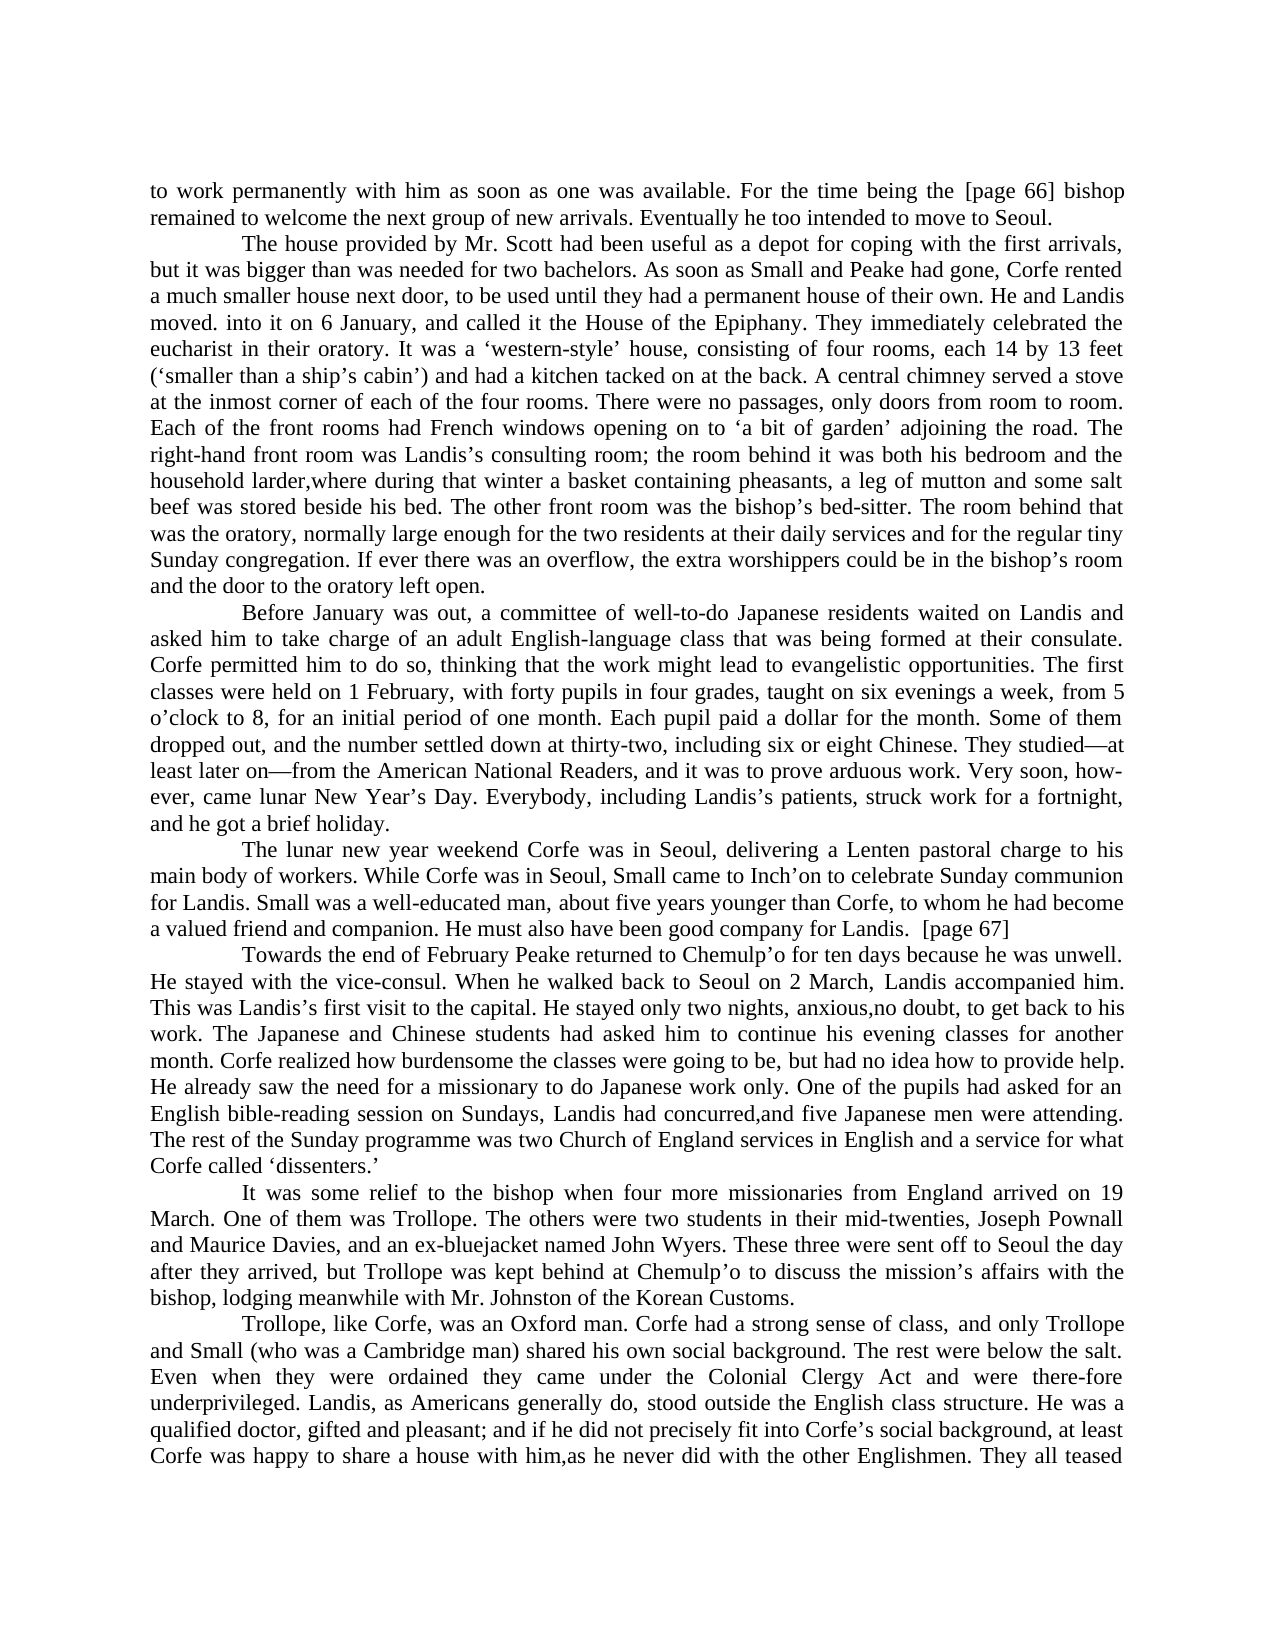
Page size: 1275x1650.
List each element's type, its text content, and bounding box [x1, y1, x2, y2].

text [150, 177, 1125, 230]
text The house provided by Mr. Scott had been useful as a depot for coping with the first arrivals, but it was bigger than was needed for two bachelors. As soon as Small and Peake had gone, Corfe rented a much smaller house next door, to be used until they had a permanent house of their own. He and Landis moved. into it on 6 January, and called it the House of the Epiphany. They immediately celebrated the eucharist in their oratory. It was a ‘western-style’ house, consisting of four rooms, each 14 by 13 feet (‘smaller than a ship’s cabin’) and had a kitchen tacked on at the back. A central chimney served a stove at the inmost corner of each of the four rooms. There were no passages, only doors from room to room. Each of the front rooms had French windows opening on to ‘a bit of garden’ adjoining the road. The right-hand front room was Landis’s consulting room; the room behind it was both his bedroom and the household larder,where during that winter a basket containing pheasants, a leg of mutton and some salt beef was stored beside his bed. The other front room was the bishop’s bed-sitter. The room behind that was the oratory, normally large enough for the two residents at their daily services and for the regular tiny Sunday congregation. If ever there was an overflow, the extra worshippers could be in the bishop’s room and the door to the oratory left open. [150, 230, 1125, 599]
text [150, 1310, 1125, 1468]
text Before January was out, a committee of well-to-do Japanese residents waited on Landis and asked him to take charge of an adult English-language class that was being formed at their consulate. Corfe permitted him to do so, thinking that the work might lead to evangelistic opportunities. The first classes were held on 1 February, with forty pupils in four grades, taught on six evenings a week, from 5 o’clock to 8, for an initial period of one month. Each pupil paid a dollar for the month. Some of them dropped out, and the number settled down at thirty-two, including six or eight Chinese. They studied—at least later on—from the American National Readers, and it was to prove arduous work. Very soon, how-ever, came lunar New Year’s Day. Everybody, including Landis’s patients, struck work for a fortnight, and he got a brief holiday. [150, 599, 1125, 836]
text It was some relief to the bishop when four more missionaries from England arrived on 19 March. One of them was Trollope. The others were two students in their mid-twenties, Joseph Pownall and Maurice Davies, and an ex-bluejacket named John Wyers. These three were sent off to Seoul the day after they arrived, but Trollope was kept behind at Chemulp’o to discuss the mission’s affairs with the bishop, lodging meanwhile with Mr. Johnston of the Korean Customs. [150, 1179, 1125, 1310]
text The lunar new year weekend Corfe was in Seoul, delivering a Lenten pastoral charge to his main body of workers. While Corfe was in Seoul, Small came to Inch’on to celebrate Sunday communion for Landis. Small was a well-educated man, about five years younger than Corfe, to whom he had become a valued friend and companion. He must also have been good company for Landis. [page 67] [150, 836, 1125, 941]
text Towards the end of February Peake returned to Chemulp’o for ten days because he was unwell. He stayed with the vice-consul. When he walked back to Seoul on 2 March, Landis accompanied him. This was Landis’s first visit to the capital. He stayed only two nights, anxious,no doubt, to get back to his work. The Japanese and Chinese students had asked him to continue his evening classes for another month. Corfe realized how burdensome the classes were going to be, but had no idea how to provide help. He already saw the need for a missionary to do Japanese work only. One of the pupils had asked for an English bible-reading session on Sundays, Landis had concurred,and five Japanese men were attending. The rest of the Sunday programme was two Church of England services in English and a service for what Corfe called ‘dissenters.’ [150, 941, 1125, 1179]
